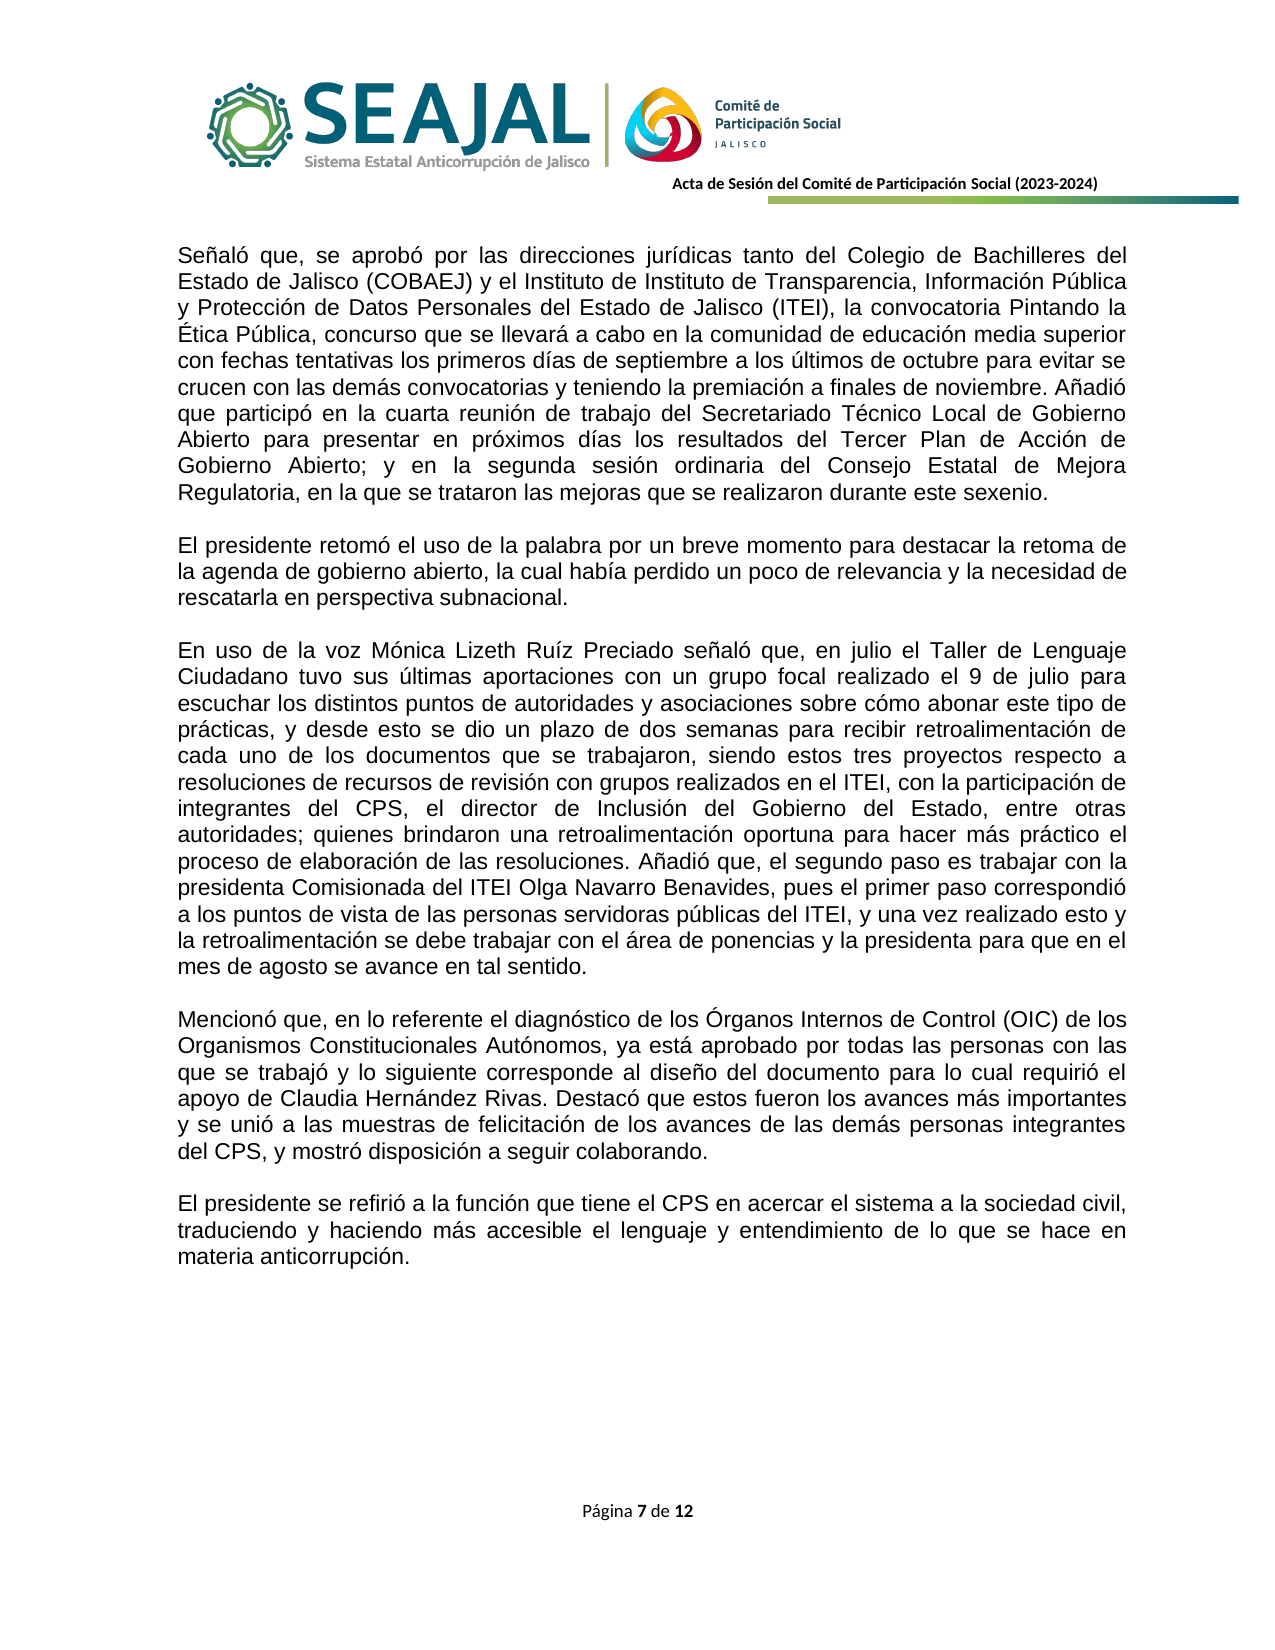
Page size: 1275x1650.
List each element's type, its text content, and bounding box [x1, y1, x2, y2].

picture [768, 196, 1239, 204]
text El presidente retomó el uso de la palabra por un breve momento para destacar la retoma de la agenda de gobierno abierto, la cual había perdido un poco de relevancia y la necesidad de rescatarla en perspectiva subnacional. [177, 532, 1127, 611]
text Señaló que, se aprobó por las direcciones jurídicas tanto del Colegio de Bachilleres del Estado de Jalisco (COBAEJ) y el Instituto de Instituto de Transparencia, Información Pública y Protección de Datos Personales del Estado de Jalisco (ITEI), la convocatoria Pintando la Ética Pública, concurso que se llevará a cabo en la comunidad de educación media superior con fechas tentativas los primeros días de septiembre a los últimos de octubre para evitar se crucen con las demás convocatorias y teniendo la premiación a finales de noviembre. Añadió que participó en la cuarta reunión de trabajo del Secretariado Técnico Local de Gobierno Abierto para presentar en próximos días los resultados del Tercer Plan de Acción de Gobierno Abierto; y en la segunda sesión ordinaria del Consejo Estatal de Mejora Regulatoria, en la que se trataron las mejoras que se realizaron durante este sexenio. [177, 242, 1127, 505]
text El presidente se refirió a la función que tiene el CPS en acercar el sistema a la sociedad civil, traduciendo y haciendo más accesible el lenguaje y entendimiento de lo que se hace en materia anticorrupción. [177, 1190, 1127, 1269]
text Mencionó que, en lo referente el diagnóstico de los Órganos Internos de Control (OIC) de los Organismos Constitucionales Autónomos, ya está aprobado por todas las personas con las que se trabajó y lo siguiente corresponde al diseño del documento para lo cual requirió el apoyo de Claudia Hernández Rivas. Destacó que estos fueron los avances más importantes y se unió a las muestras de felicitación de los avances de las demás personas integrantes del CPS, y mostró disposición a seguir colaborando. [177, 1006, 1127, 1164]
picture [177, 75, 870, 174]
text En uso de la voz Mónica Lizeth Ruíz Preciado señaló que, en julio el Taller de Lenguaje Ciudadano tuvo sus últimas aportaciones con un grupo focal realizado el 9 de julio para escuchar los distintos puntos de autoridades y asociaciones sobre cómo abonar este tipo de prácticas, y desde esto se dio un plazo de dos semanas para recibir retroalimentación de cada uno de los documentos que se trabajaron, siendo estos tres proyectos respecto a resoluciones de recursos de revisión con grupos realizados en el ITEI, con la participación de integrantes del CPS, el director de Inclusión del Gobierno del Estado, entre otras autoridades; quienes brindaron una retroalimentación oportuna para hacer más práctico el proceso de elaboración de las resoluciones. Añadió que, el segundo paso es trabajar con la presidenta Comisionada del ITEI Olga Navarro Benavides, pues el primer paso correspondió a los puntos de vista de las personas servidoras públicas del ITEI, y una vez realizado esto y la retroalimentación se debe trabajar con el área de ponencias y la presidenta para que en el mes de agosto se avance en tal sentido. [177, 637, 1127, 979]
